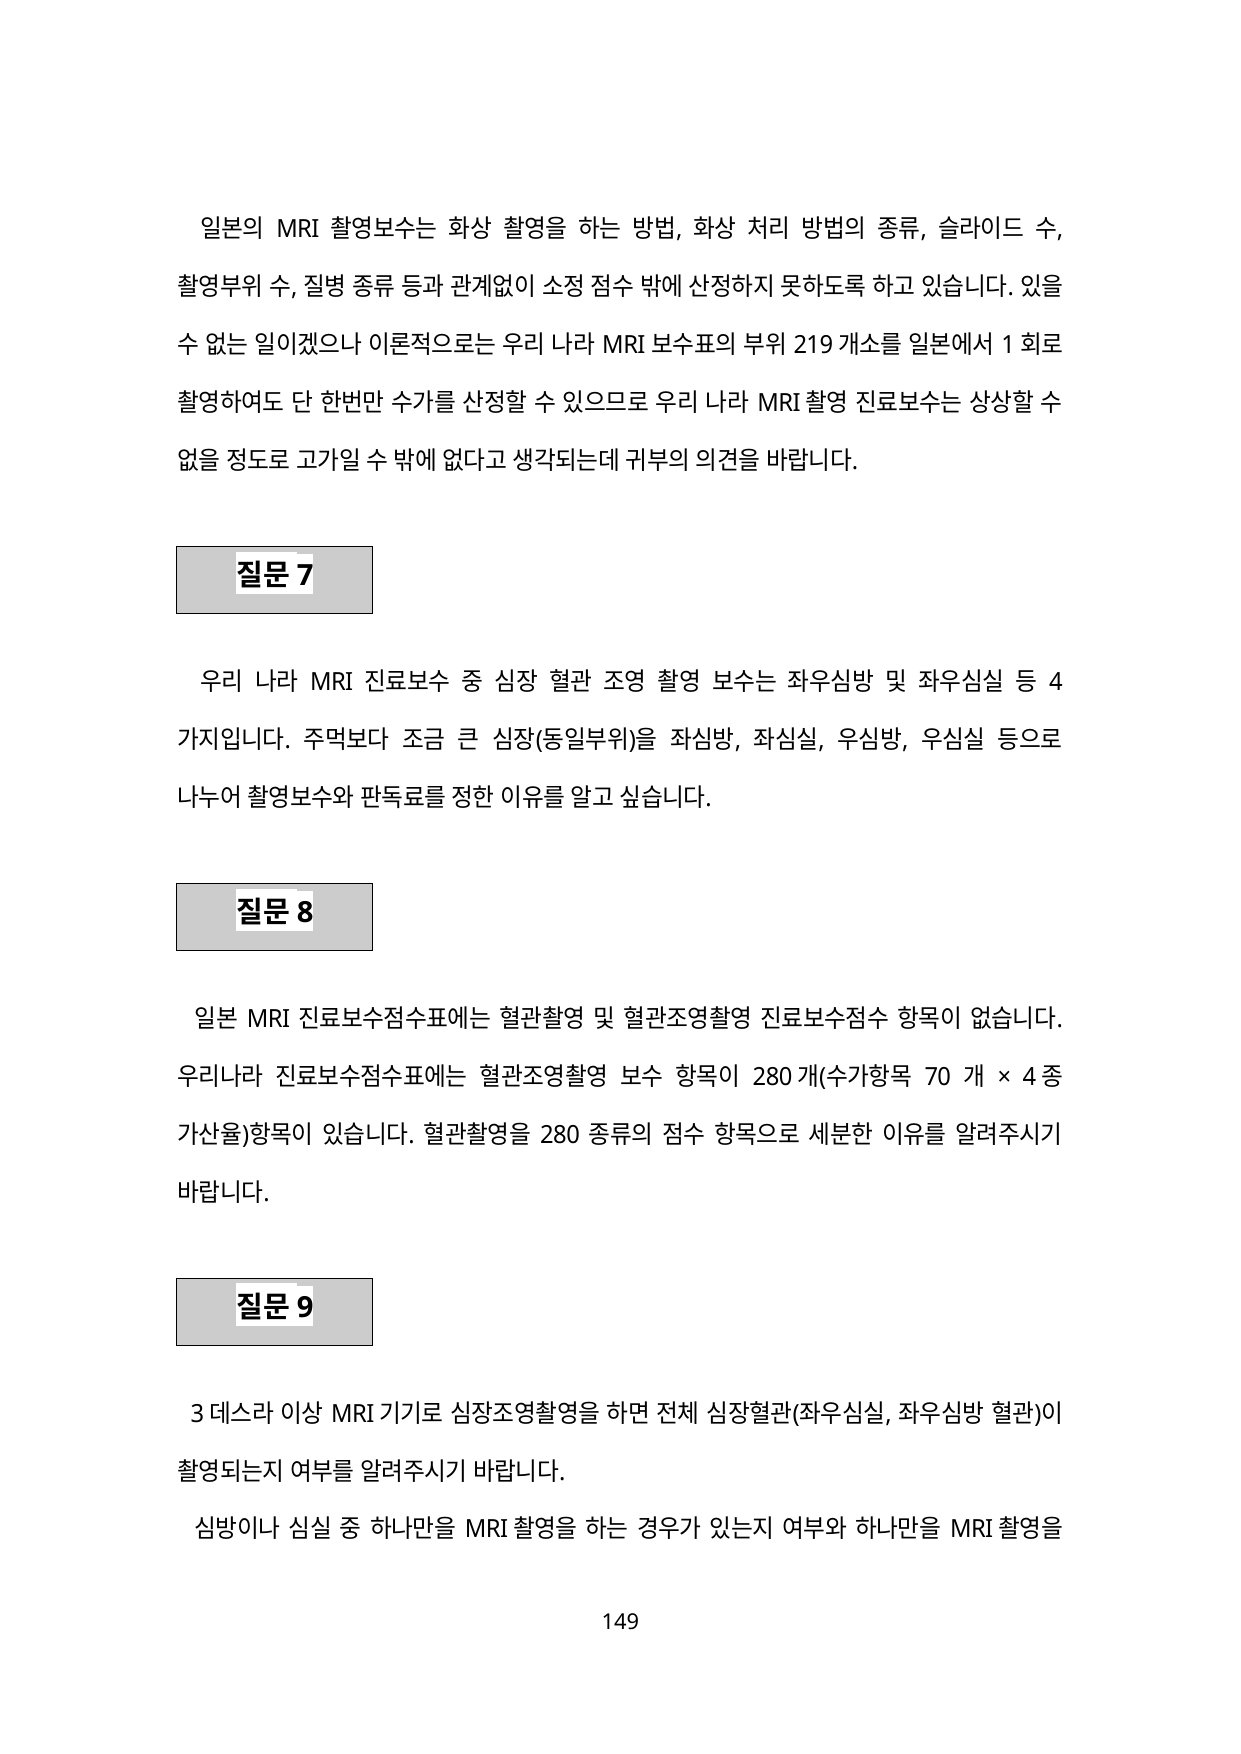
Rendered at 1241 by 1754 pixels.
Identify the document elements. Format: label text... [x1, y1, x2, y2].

text 일본의 MRI 촬영보수는 화상 촬영을 하는 방법, 화상 처리 방법의 종류, 슬라이드 수, 촬영부위 수, 질병 종류 등과 관계없이 소정 점수 밖에 산정하지 못하도록 하고 있습니다. 있을 수 없는 일이겠으나 이론적으로는 우리 나라 MRI 보수표의 부위 219개소를 일본에서 1회로 촬영하여도 단 한번만 수가를 산정할 수 있으므로 우리 나라 MRI촬영 진료보수는 상상할 수 없을 정도로 고가일 수 밖에 없다고 생각되는데 귀부의 의견을 바랍니다. [169, 207, 1071, 477]
text 우리 나라 MRI 진료보수 중 심장 혈관 조영 촬영 보수는 좌우심방 및 좌우심실 등 4가지입니다. 주먹보다 조금 큰 심장(동일부위)을 좌심방, 좌심실, 우심방, 우심실 등으로 나누어 촬영보수와 판독료를 정한 이유를 알고 싶습니다. [169, 659, 1071, 813]
text 일본 MRI 진료보수점수표에는 혈관촬영 및 혈관조영촬영 진료보수점수 항목이 없습니다. 우리나라 진료보수점수표에는 혈관조영촬영 보수 항목이 280개(수가항목 70 개 × 4종 가산율)항목이 있습니다. 혈관촬영을 280 종류의 점수 항목으로 세분한 이유를 알려주시기 바랍니다. [169, 996, 1071, 1208]
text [169, 1507, 1071, 1547]
text 3데스라 이상 MRI기기로 심장조영촬영을 하면 전체 심장혈관(좌우심실, 좌우심방 혈관)이 촬영되는지 여부를 알려주시기 바랍니다. [169, 1391, 1071, 1487]
table_header 질문 9 [177, 1279, 372, 1345]
table_header 질문 7 [177, 547, 372, 613]
table_header 질문 8 [177, 884, 372, 950]
